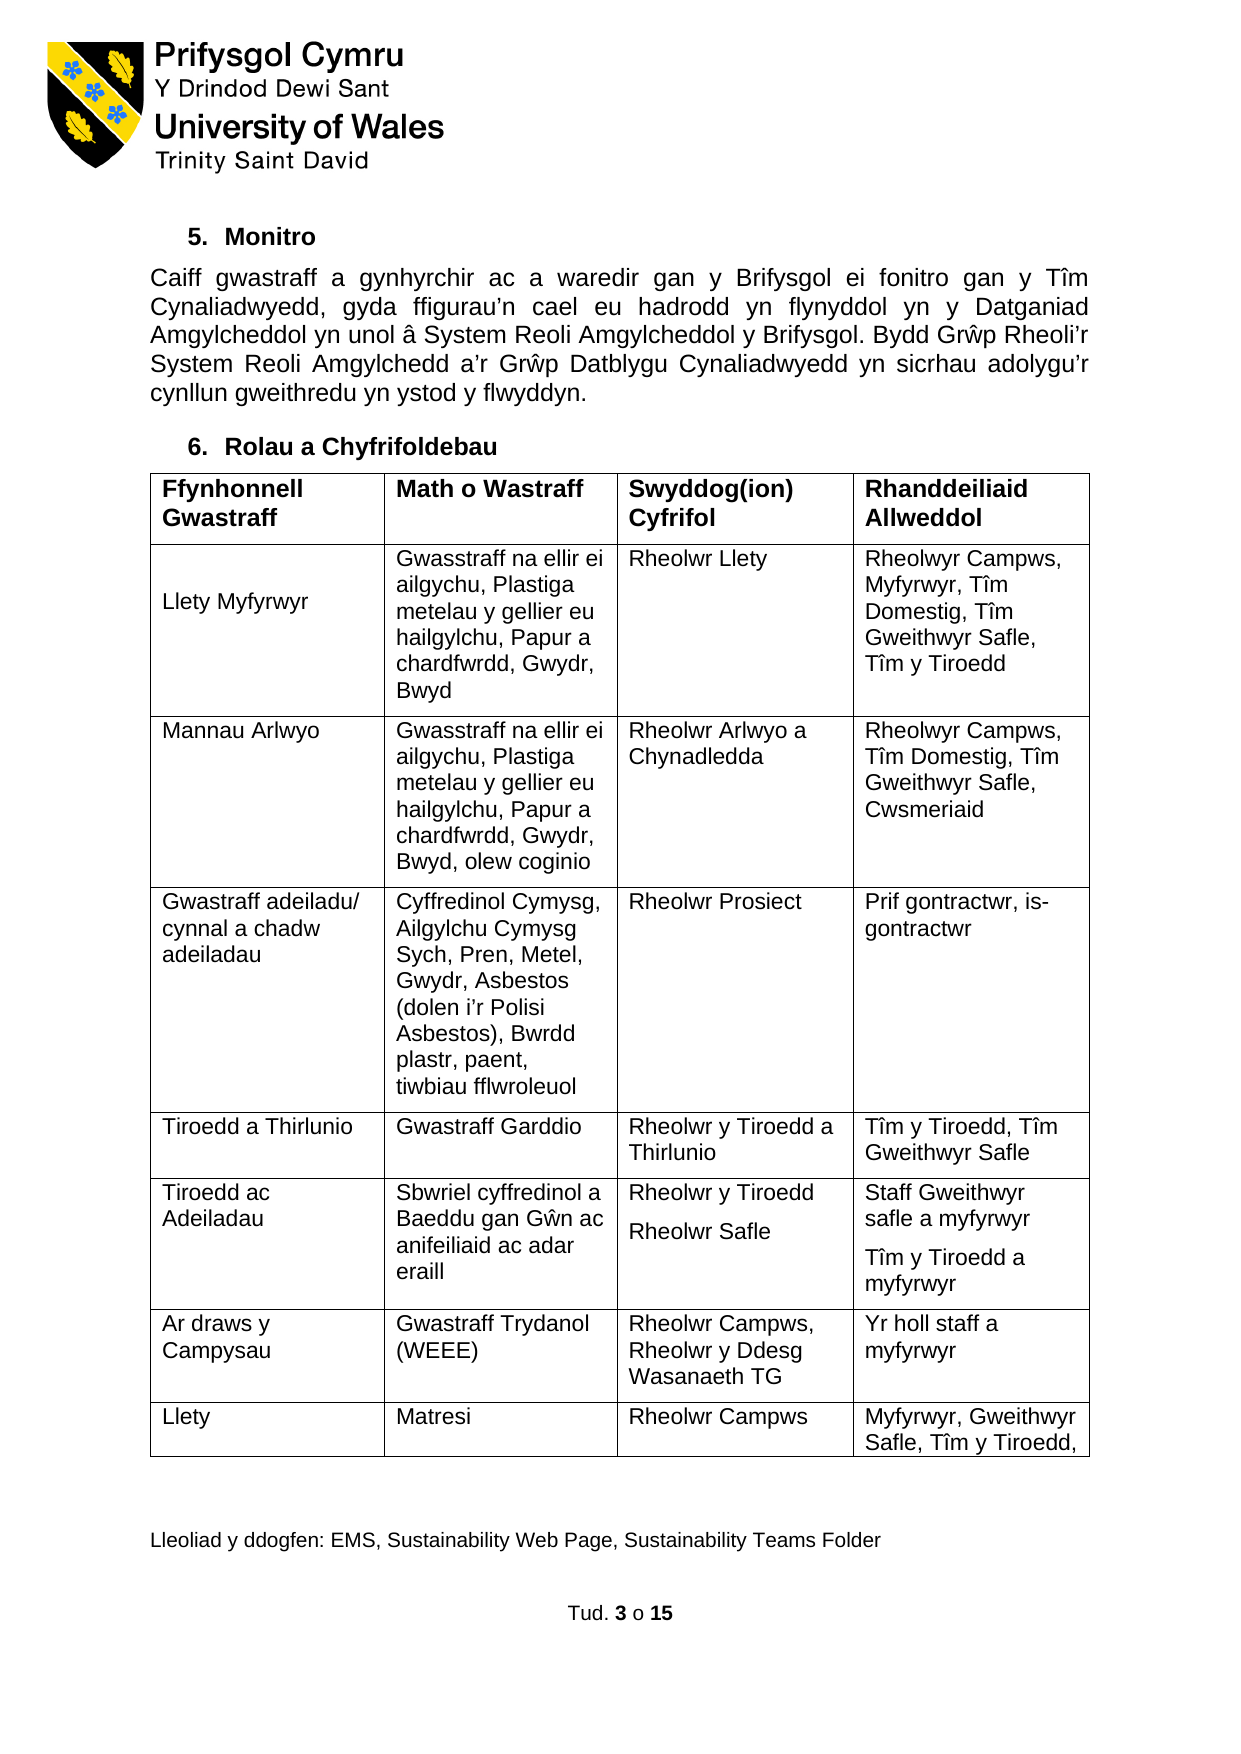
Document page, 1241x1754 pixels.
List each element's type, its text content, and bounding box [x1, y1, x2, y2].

table_cell Rheolwr Arlwyo a Chynadledda [618, 717, 853, 887]
table_cell Myfyrwyr, Gweithwyr Safle, Tîm y Tiroedd, Tîm Llety [854, 1403, 1089, 1456]
subtitle Rolau a Chyfrifoldebau [187, 432, 1090, 460]
table_cell Staff Gweithwyr safle a myfyrwyr Tîm y Tiroedd a myfyrwyr [854, 1179, 1089, 1309]
table_cell Rheolwyr Campws, Tîm Domestig, Tîm Gweithwyr Safle, Cwsmeriaid [854, 717, 1089, 887]
table_cell Mannau Arlwyo [151, 717, 384, 887]
table_cell Ar draws y Campysau [151, 1310, 384, 1402]
table_cell Rheolwyr Campws, Myfyrwyr, Tîm Domestig, Tîm Gweithwyr Safle, Tîm y Tiroedd [854, 545, 1089, 716]
table_cell Tiroedd ac Adeiladau [151, 1179, 384, 1309]
table_cell Sbwriel cyffredinol a Baeddu gan Gŵn ac anifeiliaid ac adar eraill [385, 1179, 617, 1309]
table_cell Gwasstraff na ellir ei ailgychu, Plastiga metelau y gellier eu hailgylchu, Papur a chardfwrdd, Gwydr, Bwyd, olew coginio [385, 717, 617, 887]
table_cell Gwasstraff na ellir ei ailgychu, Plastiga metelau y gellier eu hailgylchu, Papur a chardfwrdd, Gwydr, Bwyd [385, 545, 617, 716]
table_cell Matresi [385, 1403, 617, 1456]
table_header Swyddog(ion) Cyfrifol [618, 474, 853, 544]
table_cell Rheolwr Prosiect [618, 888, 853, 1112]
table_cell Llety Myfyrwyr [151, 545, 384, 716]
table_cell Gwastraff Garddio [385, 1113, 617, 1178]
table_cell Gwastraff Trydanol (WEEE) [385, 1310, 617, 1402]
table_cell Rheolwr Campws, Rheolwr y Ddesg Wasanaeth TG [618, 1310, 853, 1402]
table_cell Rheolwr Campws [618, 1403, 853, 1456]
text Caiff gwastraff a gynhyrchir ac a waredir gan y Brifysgol ei fonitro gan y Tîm Cynaliadwyedd, gyda ffigurau’n cael eu hadrodd yn flynyddol yn y Datganiad Amgylcheddol yn unol â System Reoli Amgylcheddol y Brifysgol. Bydd Grŵp Rheoli’r System Reoli Amgylchedd a’r Grŵp Datblygu Cynaliadwyedd yn sicrhau adolygu’r cynllun gweithredu yn ystod y flwyddyn. [150, 263, 1090, 407]
table_cell Llety [151, 1403, 384, 1456]
table_header Ffynhonnell Gwastraff [151, 474, 384, 544]
table_cell Prif gontractwr, is-gontractwr [854, 888, 1089, 1112]
table_cell Rheolwr y Tiroedd Rheolwr Safle [618, 1179, 853, 1309]
table_header Rhanddeiliaid Allweddol [854, 474, 1089, 544]
table_cell Tîm y Tiroedd, Tîm Gweithwyr Safle [854, 1113, 1089, 1178]
table_cell Yr holl staff a myfyrwyr [854, 1310, 1089, 1402]
table_header Math o Wastraff [385, 474, 617, 544]
subtitle Monitro [187, 222, 1090, 250]
table_cell Rheolwr Llety [618, 545, 853, 716]
picture [39, 26, 449, 191]
table_cell Gwastraff adeiladu/ cynnal a chadw adeiladau [151, 888, 384, 1112]
table_cell Cyffredinol Cymysg, Ailgylchu Cymysg Sych, Pren, Metel, Gwydr, Asbestos (dolen i’r Polisi Asbestos), Bwrdd plastr, paent, tiwbiau fflwroleuol [385, 888, 617, 1112]
table_cell Tiroedd a Thirlunio [151, 1113, 384, 1178]
table_cell Rheolwr y Tiroedd a Thirlunio [618, 1113, 853, 1178]
